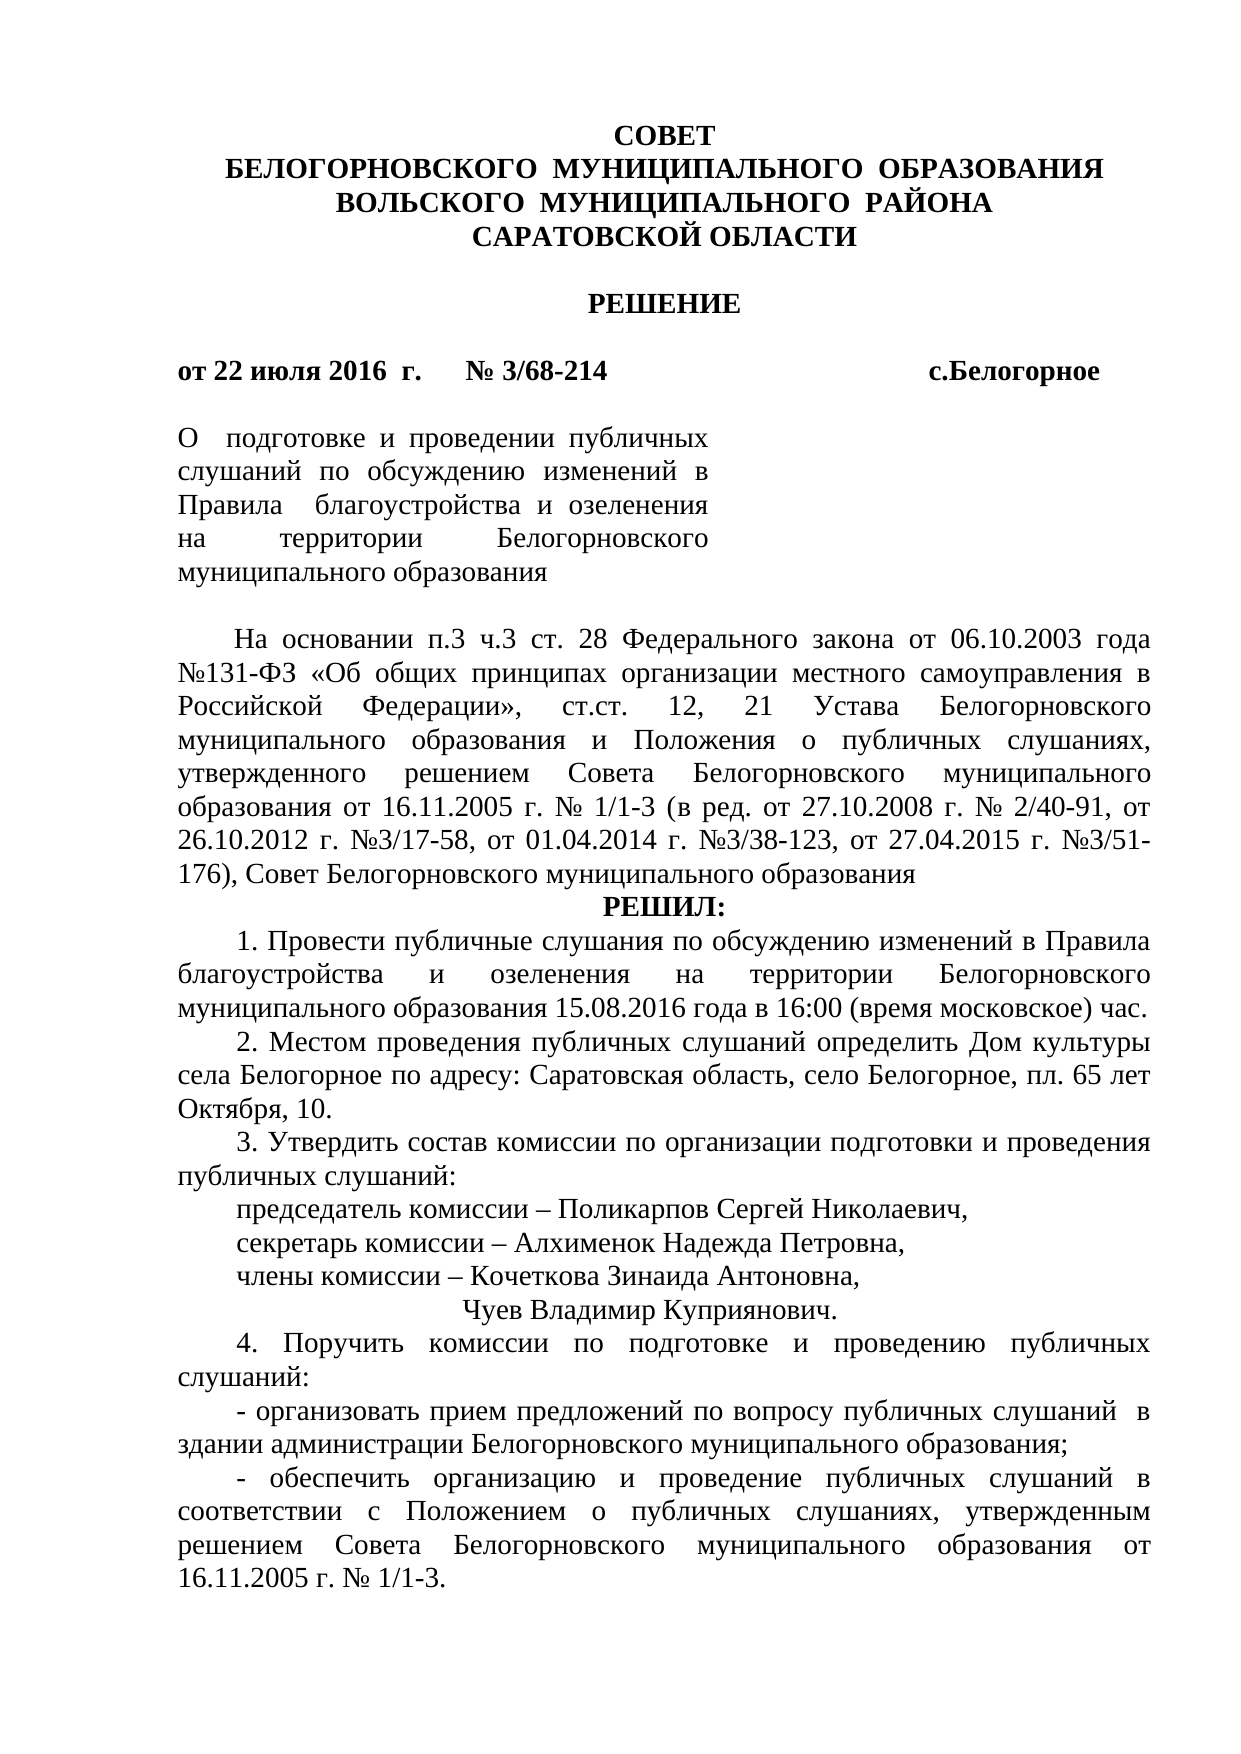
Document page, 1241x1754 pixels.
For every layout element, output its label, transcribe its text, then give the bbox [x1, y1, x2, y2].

title РЕШЕНИЕ [177, 286, 1152, 319]
text члены комиссии – Кочеткова Зинаида Антоновна, [177, 1258, 1152, 1292]
title БЕЛОГОРНОВСКОГО МУНИЦИПАЛЬНОГО ОБРАЗОВАНИЯ [177, 152, 1152, 185]
text секретарь комиссии – Алхименок Надежда Петровна, [177, 1225, 1152, 1258]
text О подготовке и проведении публичных слушаний по обсуждению изменений в Правила благоустройства и озеленения на территории Белогорновского муниципального образования [177, 420, 709, 588]
title ВОЛЬСКОГО МУНИЦИПАЛЬНОГО РАЙОНА [177, 185, 1152, 219]
title 2. Местом проведения публичных слушаний определить Дом культуры села Белогорное по адресу: Саратовская область, село Белогорное, пл. 65 лет Октября, 10. [177, 1024, 1152, 1124]
title - организовать прием предложений по вопросу публичных слушаний в здании администрации Белогорновского муниципального образования; [177, 1393, 1152, 1460]
title Чуев Владимир Куприянович. [177, 1292, 1152, 1326]
title 1. Провести публичные слушания по обсуждению изменений в Правила благоустройства и озеленения на территории Белогорновского муниципального образования 15.08.2016 года в 16:00 (время московское) час. [177, 923, 1152, 1024]
text 3. Утвердить состав комиссии по организации подготовки и проведения публичных слушаний: [177, 1124, 1152, 1191]
title 4. Поручить комиссии по подготовке и проведению публичных слушаний: [177, 1326, 1152, 1393]
title СОВЕТ [177, 118, 1152, 152]
text На основании п.3 ч.3 ст. 28 Федерального закона от 06.10.2003 года №131-ФЗ «Об общих принципах организации местного самоуправления в Российской Федерации», ст.ст. 12, 21 Устава Белогорновского муниципального образования и Положения о публичных слушаниях, утвержденного решением Совета Белогорновского муниципального образования от 16.11.2005 г. № 1/1-3 (в ред. от 27.10.2008 г. № 2/40-91, от 26.10.2012 г. №3/17-58, от 01.04.2014 г. №3/38-123, от 27.04.2015 г. №3/51-176), Совет Белогорновского муниципального образования [177, 621, 1152, 889]
title САРАТОВСКОЙ ОБЛАСТИ [177, 219, 1152, 252]
title от 22 июля 2016 г. № 3/68-214 с.Белогорное [177, 353, 1152, 386]
title - обеспечить организацию и проведение публичных слушаний в соответствии с Положением о публичных слушаниях, утвержденным решением Совета Белогорновского муниципального образования от 16.11.2005 г. № 1/1-3. [177, 1460, 1152, 1594]
title РЕШИЛ: [177, 889, 1152, 923]
title председатель комиссии – Поликарпов Сергей Николаевич, [177, 1191, 1152, 1225]
